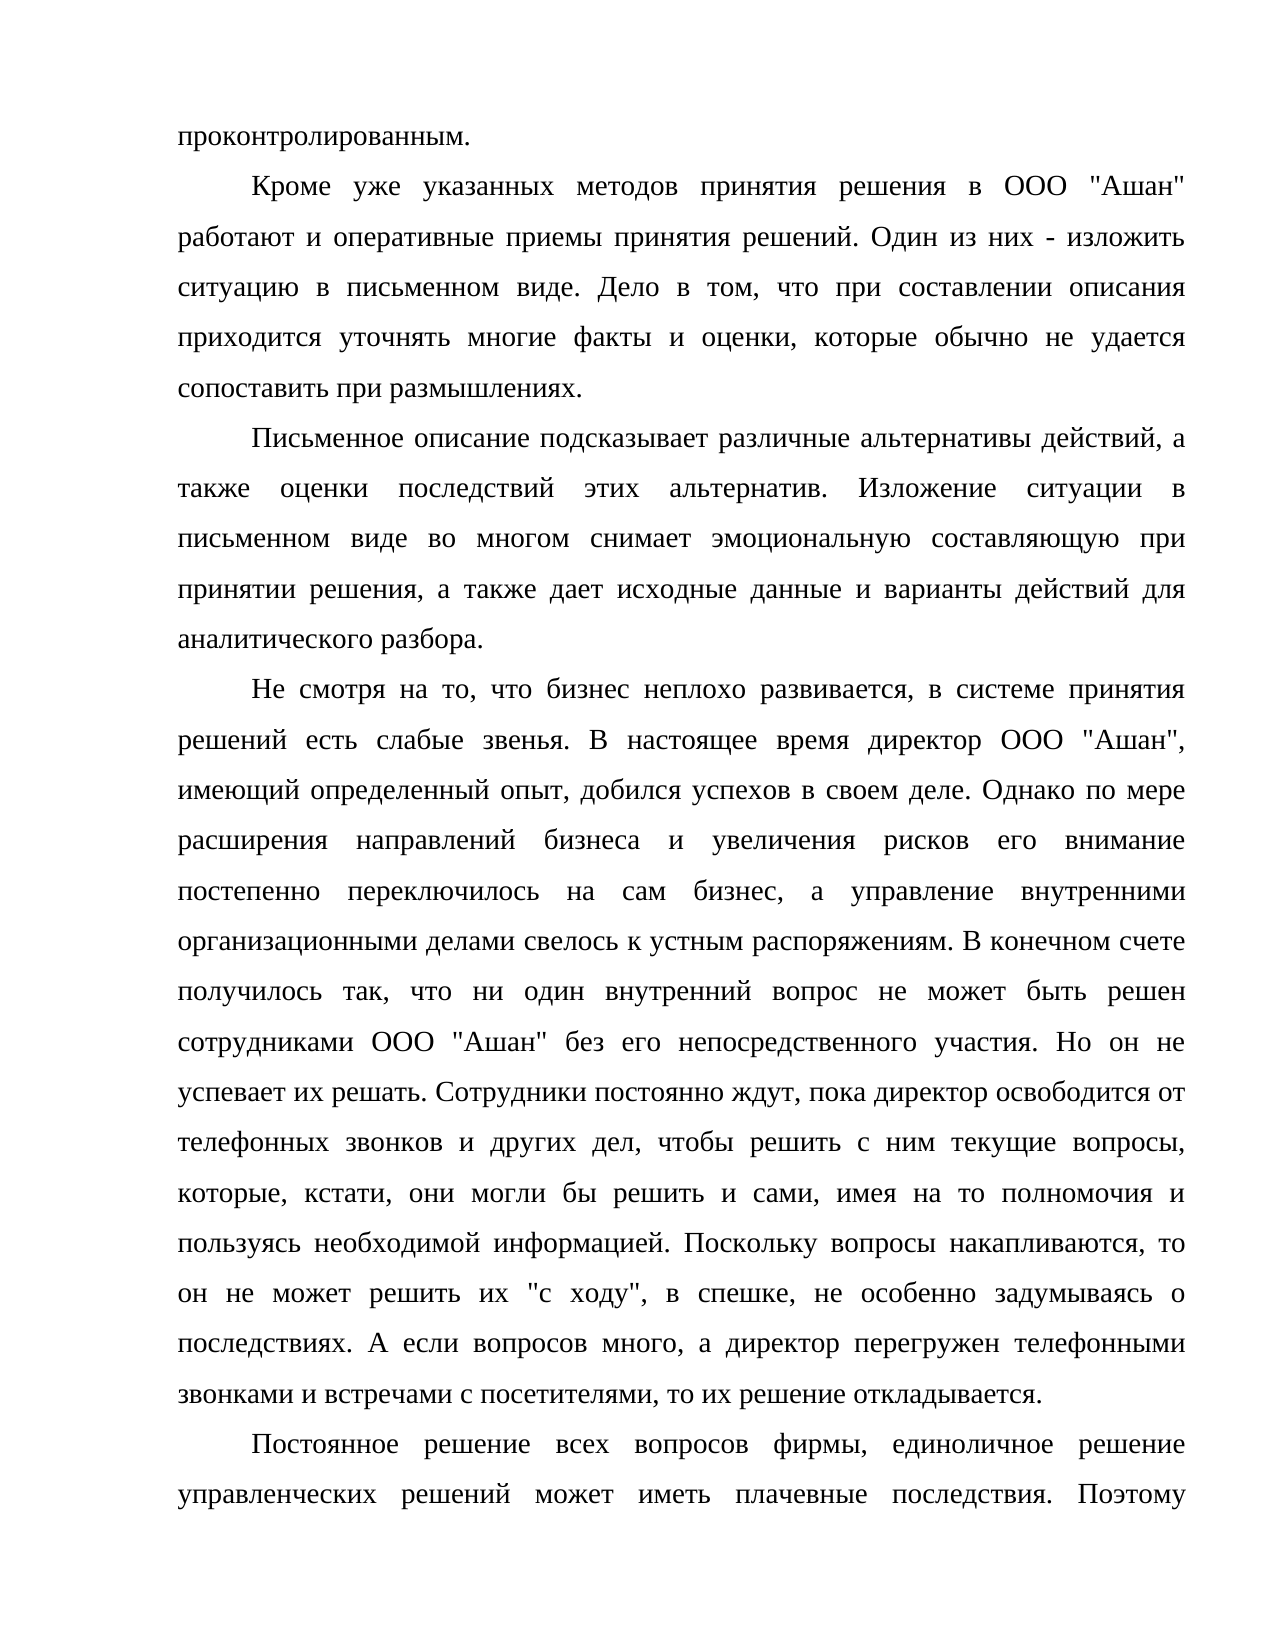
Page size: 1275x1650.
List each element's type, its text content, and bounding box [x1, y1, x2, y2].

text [177, 118, 1186, 152]
text Письменное описание подсказывает различные альтернативы действий, а также оценки последствий этих альтернатив. Изложение ситуации в письменном виде во многом снимает эмоциональную составляющую при принятии решения, а также дает исходные данные и варианты действий для аналитического разбора. [177, 420, 1186, 655]
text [177, 1426, 1186, 1510]
text Кроме уже указанных методов принятия решения в ООО "Ашан" работают и оперативные приемы принятия решений. Один из них - изложить ситуацию в письменном виде. Дело в том, что при составлении описания приходится уточнять многие факты и оценки, которые обычно не удается сопоставить при размышлениях. [177, 168, 1186, 403]
text Не смотря на то, что бизнес неплохо развивается, в системе принятия решений есть слабые звенья. В настоящее время директор ООО "Ашан", имеющий определенный опыт, добился успехов в своем деле. Однако по мере расширения направлений бизнеса и увеличения рисков его внимание постепенно переключилось на сам бизнес, а управление внутренними организационными делами свелось к устным распоряжениям. В конечном счете получилось так, что ни один внутренний вопрос не может быть решен сотрудниками ООО "Ашан" без его непосредственного участия. Но он не успевает их решать. Сотрудники постоянно ждут, пока директор освободится от телефонных звонков и других дел, чтобы решить с ним текущие вопросы, которые, кстати, они могли бы решить и сами, имея на то полномочия и пользуясь необходимой информацией. Поскольку вопросы накапливаются, то он не может решить их "с ходу", в спешке, не особенно задумываясь о последствиях. А если вопросов много, а директор перегружен телефонными звонками и встречами с посетителями, то их решение откладывается. [177, 672, 1186, 1409]
